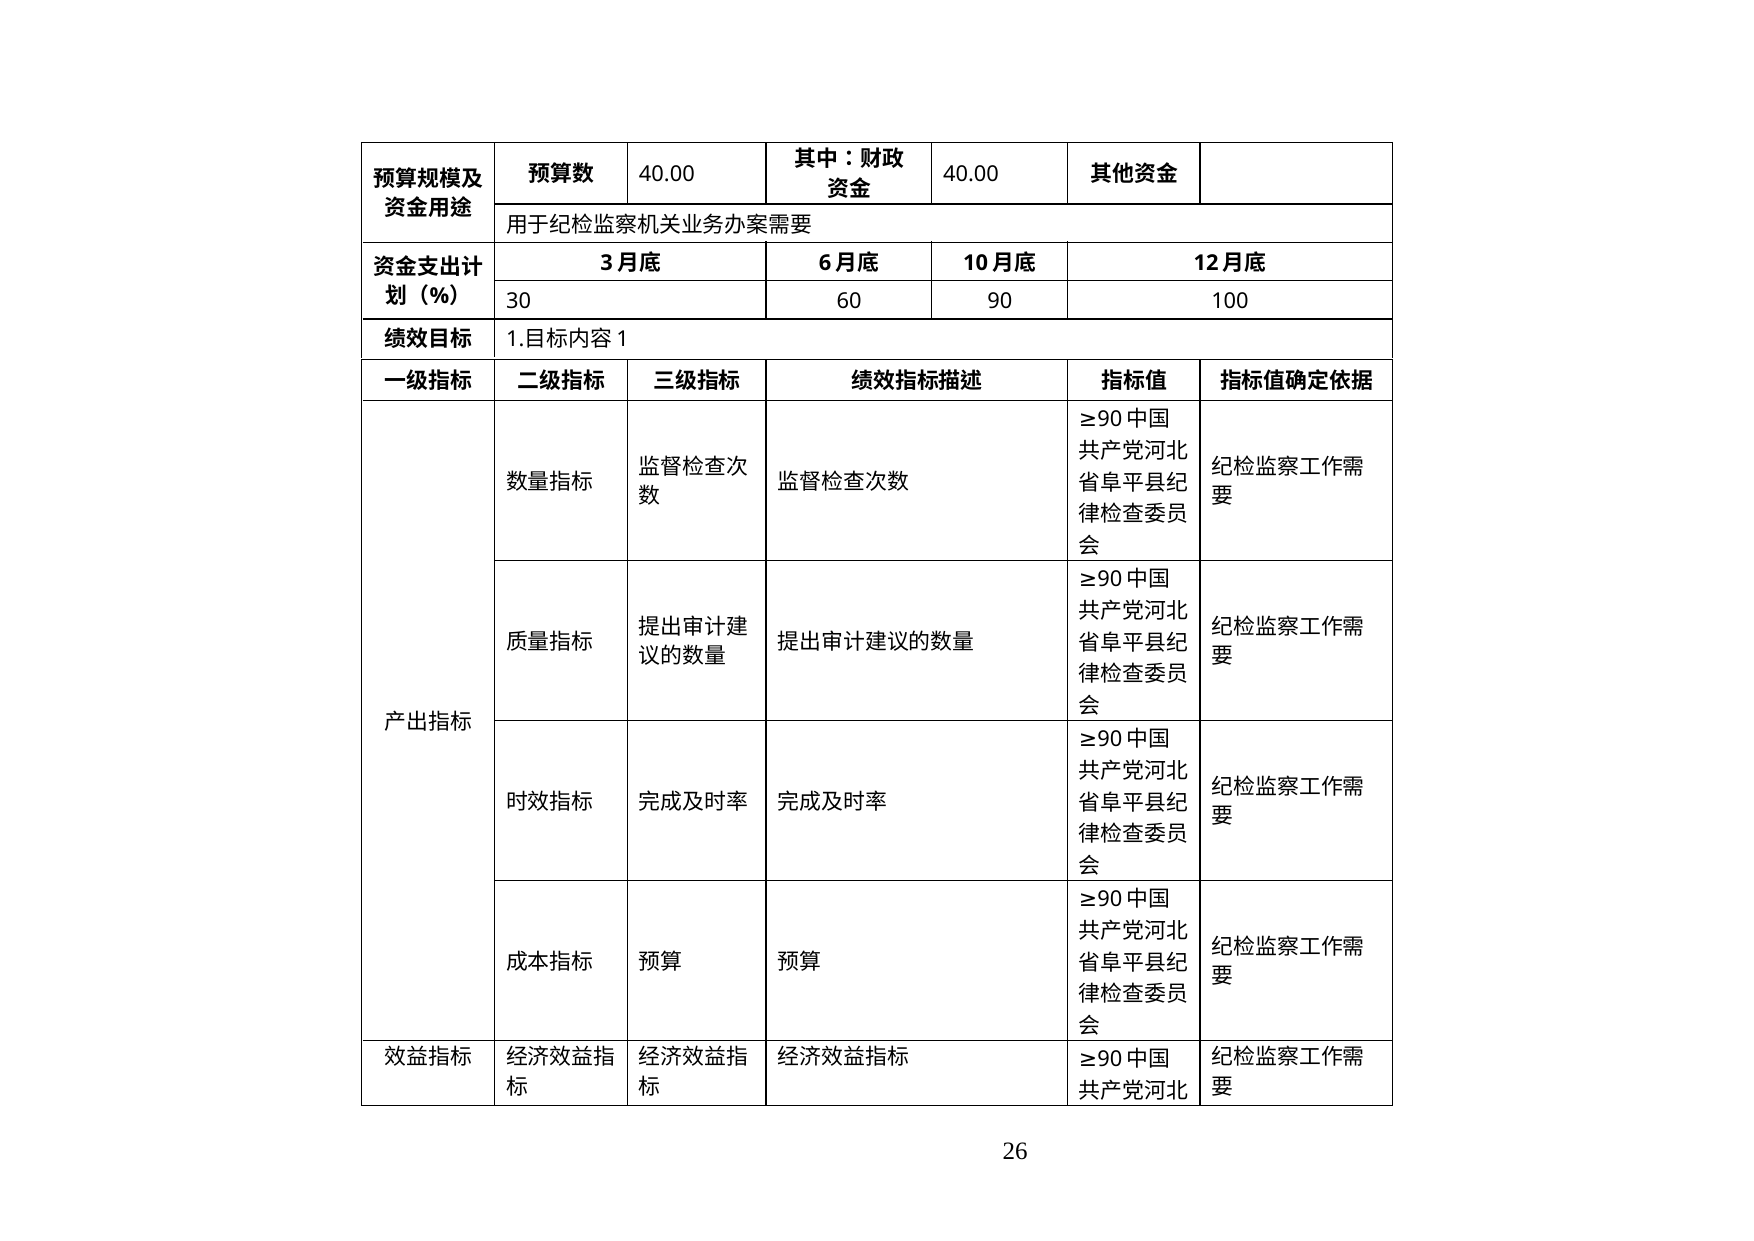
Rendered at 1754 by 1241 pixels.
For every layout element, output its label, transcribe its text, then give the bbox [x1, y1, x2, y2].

table_cell ≥90中国共产党河北省阜平县纪律检查委员会 [1068, 881, 1199, 1040]
table_cell 60 [767, 281, 931, 318]
table_cell 时效指标 [495, 721, 627, 880]
table_cell 其中：财政 资金 [767, 143, 931, 203]
table_cell 预算 [767, 881, 1067, 1040]
table_cell 质量指标 [495, 561, 627, 720]
table_header 指标值确定依据 [1201, 360, 1392, 400]
table_cell ≥90中国共产党河北省阜平县纪律检查委员会 [1068, 721, 1199, 880]
table_cell 产出指标 [362, 401, 494, 1040]
table_cell 效益指标 [362, 1041, 494, 1105]
table_cell 纪检监察工作需要 [1201, 561, 1392, 720]
table_cell 其他资金 [1068, 143, 1199, 203]
table_cell 3月底 [495, 243, 765, 280]
table_cell ≥90中国共产党河北省阜平县纪律检查委员会 [1068, 401, 1199, 560]
table_cell 绩效目标 [362, 319, 494, 357]
table_cell 预算数 [495, 143, 627, 203]
table_cell 用于纪检监察机关业务办案需要 [495, 205, 1392, 241]
table_cell 数量指标 [495, 401, 627, 560]
table_cell 预算 [628, 881, 765, 1040]
table_cell 成本指标 [495, 881, 627, 1040]
table_cell 提出审计建议的数量 [628, 561, 765, 720]
table_cell 监督检查次数 [767, 401, 1067, 560]
table_header 三级指标 [628, 360, 765, 400]
table_cell 经济效益指标 [495, 1041, 627, 1105]
table_cell 经济效益指标 [628, 1041, 765, 1105]
table_cell 经济效益指标 [767, 1041, 1067, 1105]
table_cell 预算规模及资金用途 [362, 143, 494, 241]
table_header 二级指标 [495, 360, 627, 400]
table_cell 纪检监察工作需要 [1201, 721, 1392, 880]
table_cell 纪检监察工作需要 [1201, 881, 1392, 1040]
table_cell 1.目标内容1 [495, 320, 1392, 357]
table_cell 10月底 [932, 243, 1067, 280]
table_cell [1201, 143, 1392, 203]
table_cell 100 [1068, 281, 1392, 318]
table_header 指标值 [1068, 360, 1199, 400]
table_cell 完成及时率 [767, 721, 1067, 880]
table_cell 监督检查次数 [628, 401, 765, 560]
table_cell ≥90中国共产党河北省阜平县纪律检查委员会 [1068, 1041, 1199, 1105]
table_cell 提出审计建议的数量 [767, 561, 1067, 720]
table_cell 6月底 [767, 243, 931, 280]
table_cell ≥90中国共产党河北省阜平县纪律检查委员会 [1068, 561, 1199, 720]
table_cell 纪检监察工作需要 [1201, 401, 1392, 560]
table_cell 40.00 [628, 143, 765, 203]
table_cell 30 [495, 281, 765, 318]
table_header 绩效指标描述 [767, 360, 1067, 400]
table_cell 90 [932, 281, 1067, 318]
table_cell 完成及时率 [628, 721, 765, 880]
table_cell 纪检监察工作需要 [1201, 1041, 1392, 1105]
table_cell 12月底 [1068, 243, 1392, 280]
table_header 一级指标 [362, 360, 494, 400]
table_cell 资金支出计划（%） [362, 243, 494, 318]
table_cell 40.00 [932, 143, 1067, 203]
